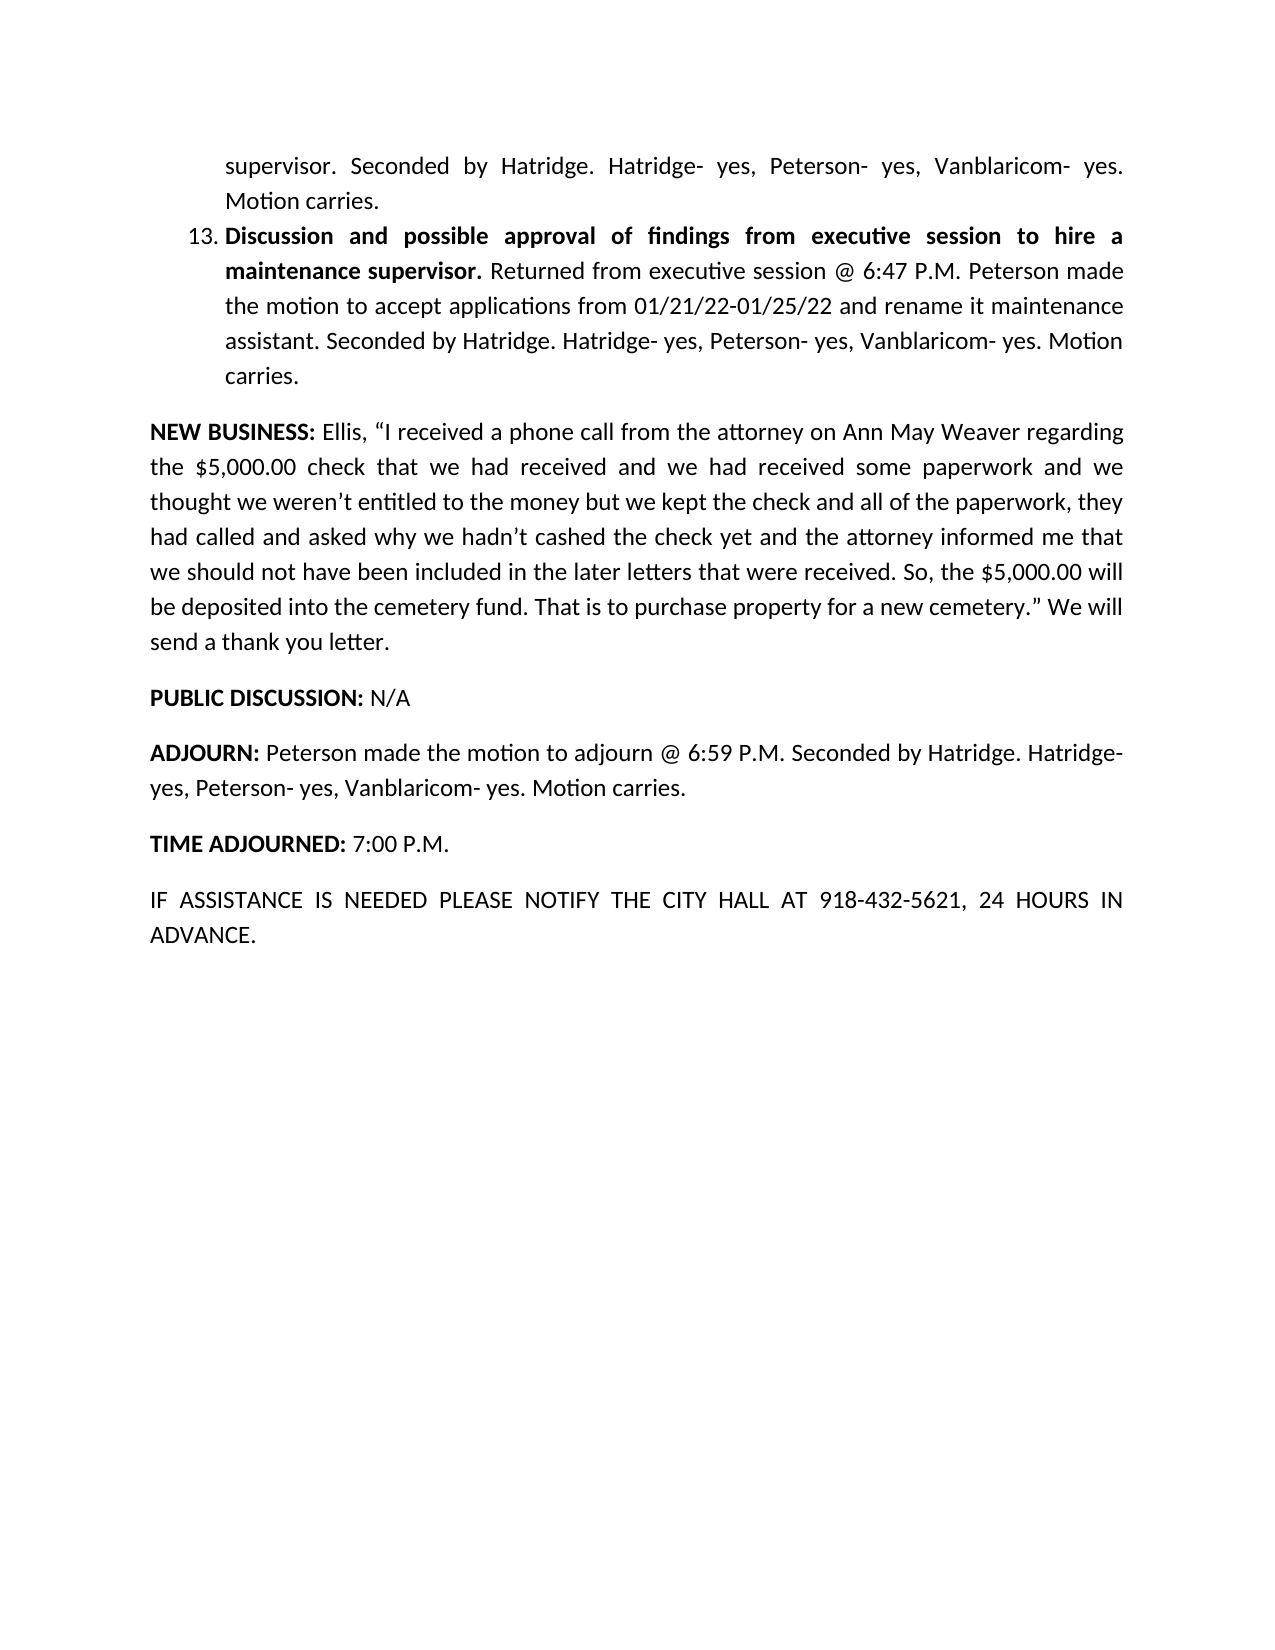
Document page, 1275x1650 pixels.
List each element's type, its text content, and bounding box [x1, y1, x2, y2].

text PUBLIC DISCUSSION: N/A [150, 682, 1125, 712]
text NEW BUSINESS: Ellis, “I received a phone call from the attorney on Ann May Weaver regarding the $5,000.00 check that we had received and we had received some paperwork and we thought we weren’t entitled to the money but we kept the check and all of the paperwork, they had called and asked why we hadn’t cashed the check yet and the attorney informed me that we should not have been included in the later letters that were received. So, the $5,000.00 will be deposited into the cemetery fund. That is to purchase property for a new cemetery.” We will send a thank you letter. [150, 416, 1125, 656]
text IF ASSISTANCE IS NEEDED PLEASE NOTIFY THE CITY HALL AT 918-432-5621, 24 HOURS IN ADVANCE. [150, 884, 1125, 950]
text TIME ADJOURNED: 7:00 P.M. [150, 828, 1125, 859]
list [187, 150, 1125, 216]
text ADJOURN: Peterson made the motion to adjourn @ 6:59 P.M. Seconded by Hatridge. Hatridge- yes, Peterson- yes, Vanblaricom- yes. Motion carries. [150, 737, 1125, 803]
list Discussion and possible approval of findings from executive session to hire a maintenance supervisor. Returned from executive session @ 6:47 P.M. Peterson made the motion to accept applications from 01/21/22-01/25/22 and rename it maintenance assistant. Seconded by Hatridge. Hatridge- yes, Peterson- yes, Vanblaricom- yes. Motion carries. [187, 220, 1125, 391]
